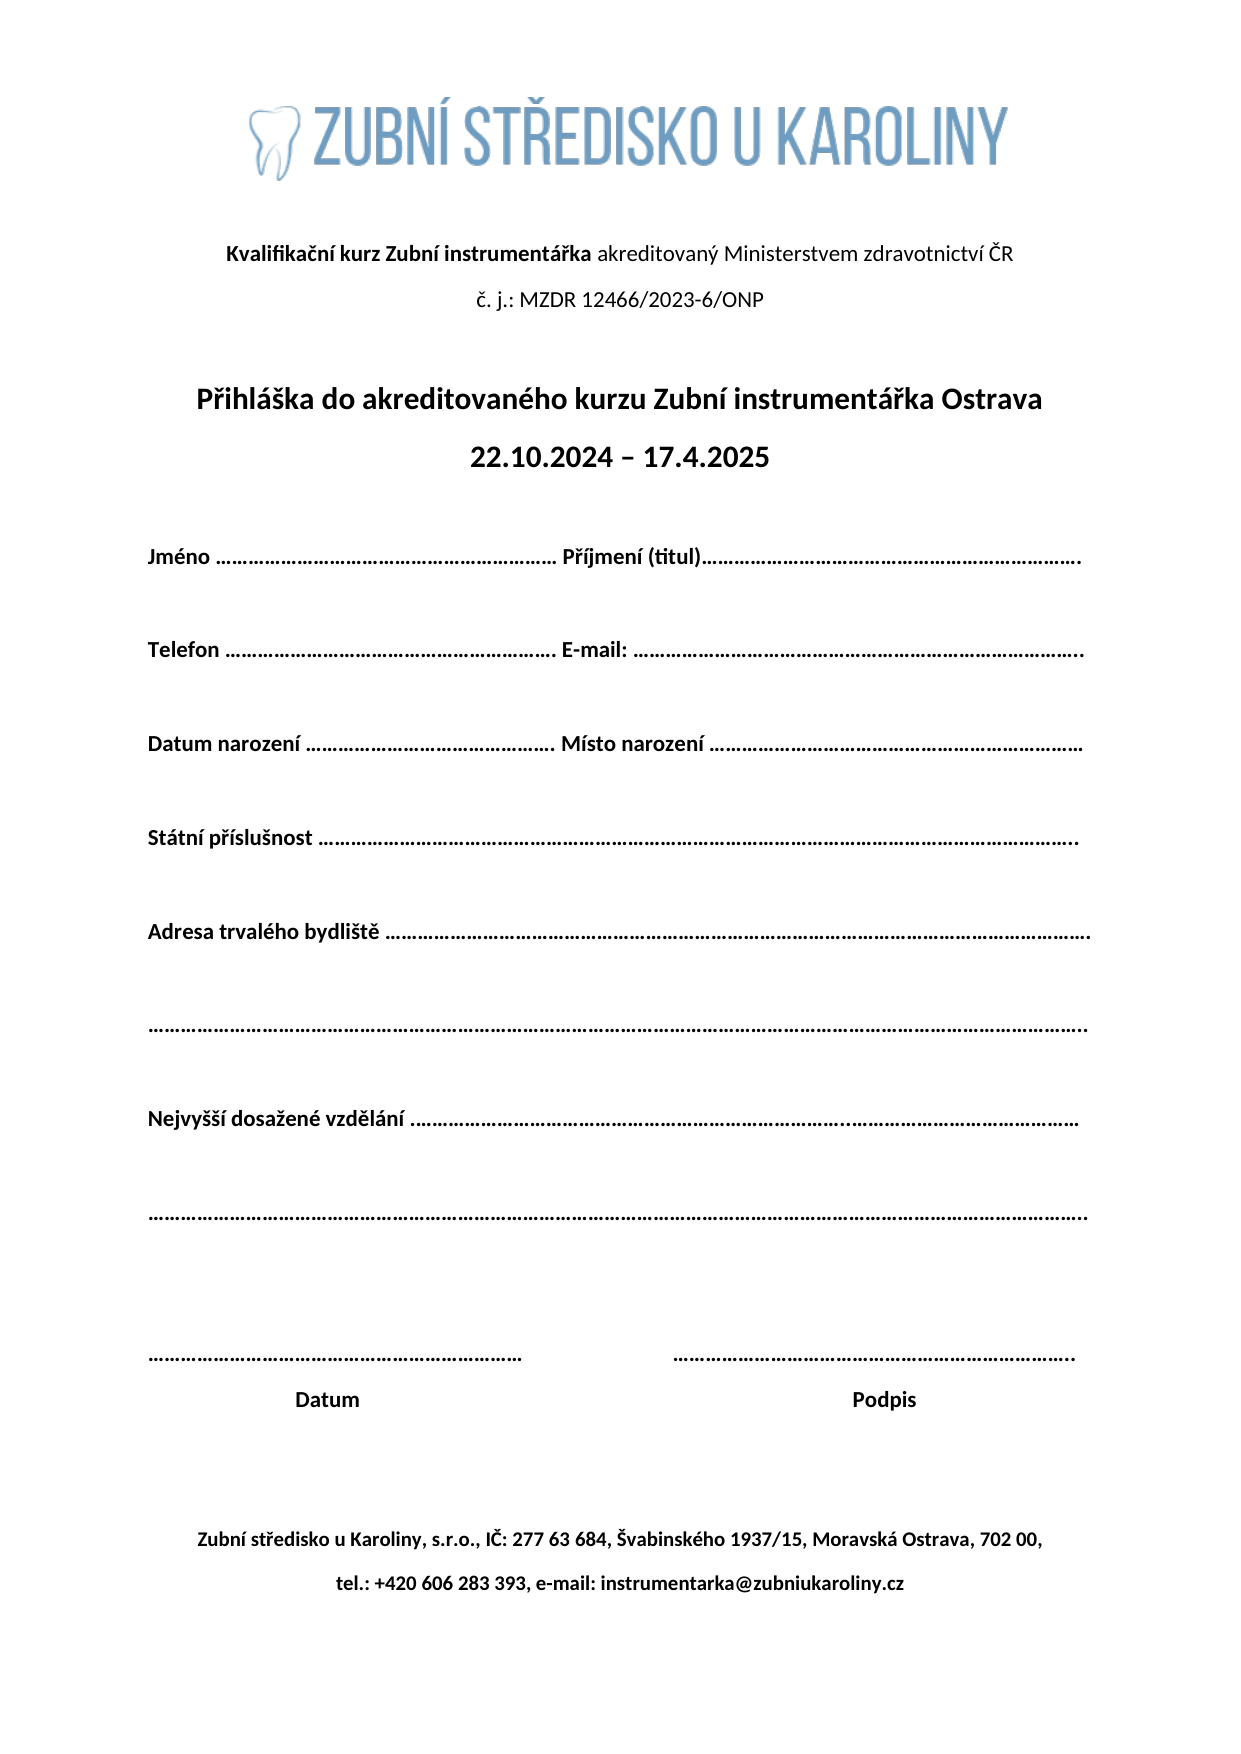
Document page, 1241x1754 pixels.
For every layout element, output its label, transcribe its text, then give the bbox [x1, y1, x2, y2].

text č. j.: MZDR 12466/2023-6/ONP [148, 286, 1093, 313]
text tel.: +420 606 283 393, e-mail: instrumentarka@zubniukaroliny.cz [148, 1570, 1093, 1596]
text Adresa trvalého bydliště …………………………………………………………………………………………………………………. [148, 917, 1093, 945]
text Státní příslušnost ………………………………………………………………………………………………………………………….. [148, 823, 1093, 851]
text Datum narození ………………………………………. Místo narození …………………………………………………………… [148, 729, 1093, 757]
text Kvalifikační kurz Zubní instrumentářka akreditovaný Ministerstvem zdravotnictví ČR [148, 239, 1093, 267]
text ……………………………………………………………………………………………………………………………………………………….. [148, 1011, 1093, 1038]
text Datum Podpis [148, 1386, 1093, 1413]
picture [230, 97, 1176, 190]
text 22.10.2024 – 17.4.2025 [148, 437, 1093, 475]
text ……………………………………………………………………………………………………………………………………………………….. [148, 1198, 1093, 1226]
text Přihláška do akreditovaného kurzu Zubní instrumentářka Ostrava [148, 379, 1093, 417]
text Jméno ……………………………………………………… Příjmení (titul)……………………………………………………………. [148, 542, 1093, 570]
text Nejvyšší dosažené vzdělání .……………………………………………………………………..…………………………………… [148, 1104, 1093, 1132]
text Zubní středisko u Karoliny, s.r.o., IČ: 277 63 684, Švabinského 1937/15, Moravská Ostrava, 702 00, [148, 1526, 1093, 1552]
text Telefon ……………………………………………………. E-mail: ……………………………………………………………………….. [148, 636, 1093, 663]
text …………………………………………………………… ……………………………………………………………….. [148, 1339, 1093, 1367]
